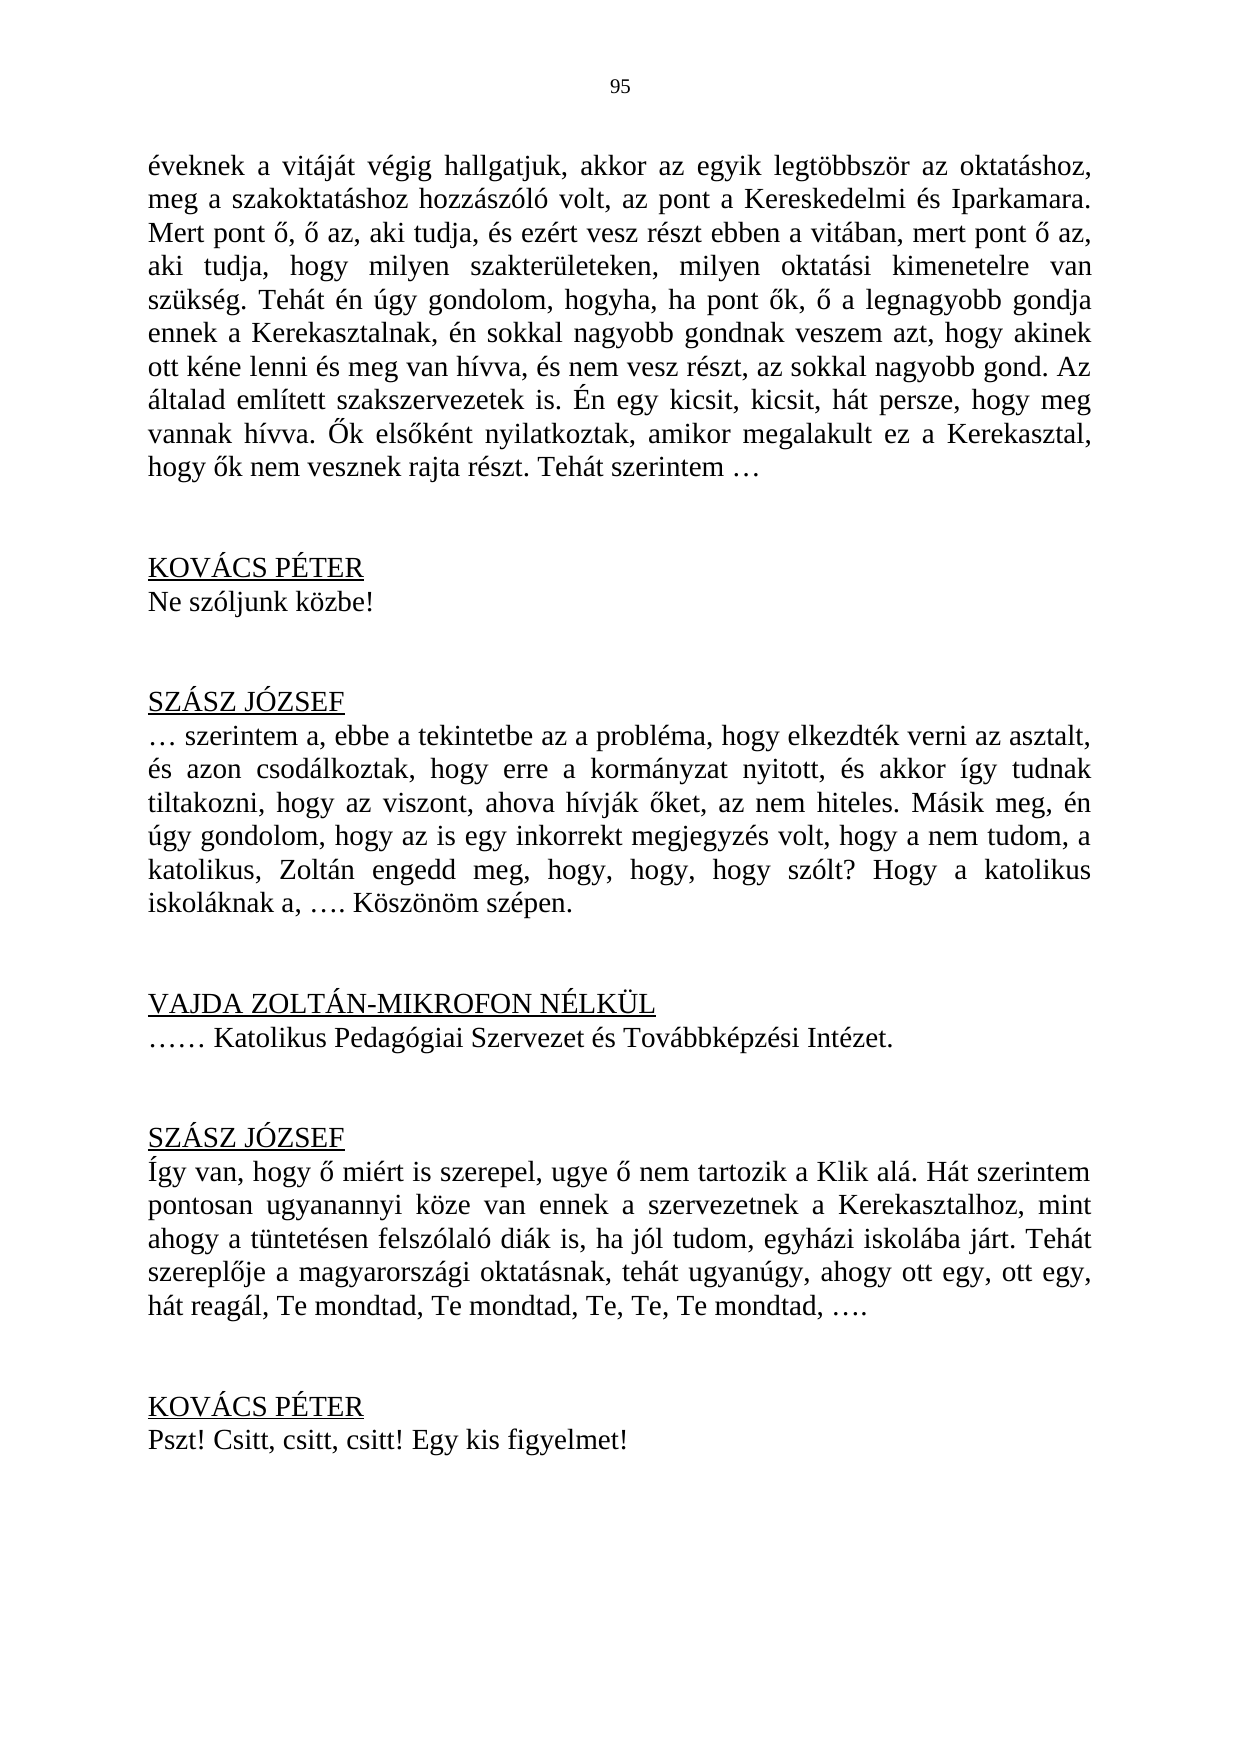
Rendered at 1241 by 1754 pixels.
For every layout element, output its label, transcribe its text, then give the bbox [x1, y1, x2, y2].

text KOVÁCS PÉTER [148, 550, 1093, 584]
text …… Katolikus Pedagógiai Szervezet és Továbbképzési Intézet. [148, 1020, 1093, 1053]
text … szerintem a, ebbe a tekintetbe az a probléma, hogy elkezdték verni az asztalt, és azon csodálkoztak, hogy erre a kormányzat nyitott, és akkor így tudnak tiltakozni, hogy az viszont, ahova hívják őket, az nem hiteles. Másik meg, én úgy gondolom, hogy az is egy inkorrekt megjegyzés volt, hogy a nem tudom, a katolikus, Zoltán engedd meg, hogy, hogy, hogy szólt? Hogy a katolikus iskoláknak a, …. Köszönöm szépen. [148, 718, 1093, 919]
text Így van, hogy ő miért is szerepel, ugye ő nem tartozik a Klik alá. Hát szerintem pontosan ugyanannyi köze van ennek a szervezetnek a Kerekasztalhoz, mint ahogy a tüntetésen felszólaló diák is, ha jól tudom, egyházi iskolába járt. Tehát szereplője a magyarországi oktatásnak, tehát ugyanúgy, ahogy ott egy, ott egy, hát reagál, Te mondtad, Te mondtad, Te, Te, Te mondtad, …. [148, 1154, 1093, 1322]
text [148, 148, 1093, 483]
text Pszt! Csitt, csitt, csitt! Egy kis figyelmet! [148, 1422, 1093, 1456]
text SZÁSZ JÓZSEF [148, 684, 1093, 718]
text Ne szóljunk közbe! [148, 584, 1093, 617]
text SZÁSZ JÓZSEF [148, 1120, 1093, 1154]
text KOVÁCS PÉTER [148, 1389, 1093, 1422]
text VAJDA ZOLTÁN-MIKROFON NÉLKÜL [148, 986, 1093, 1020]
